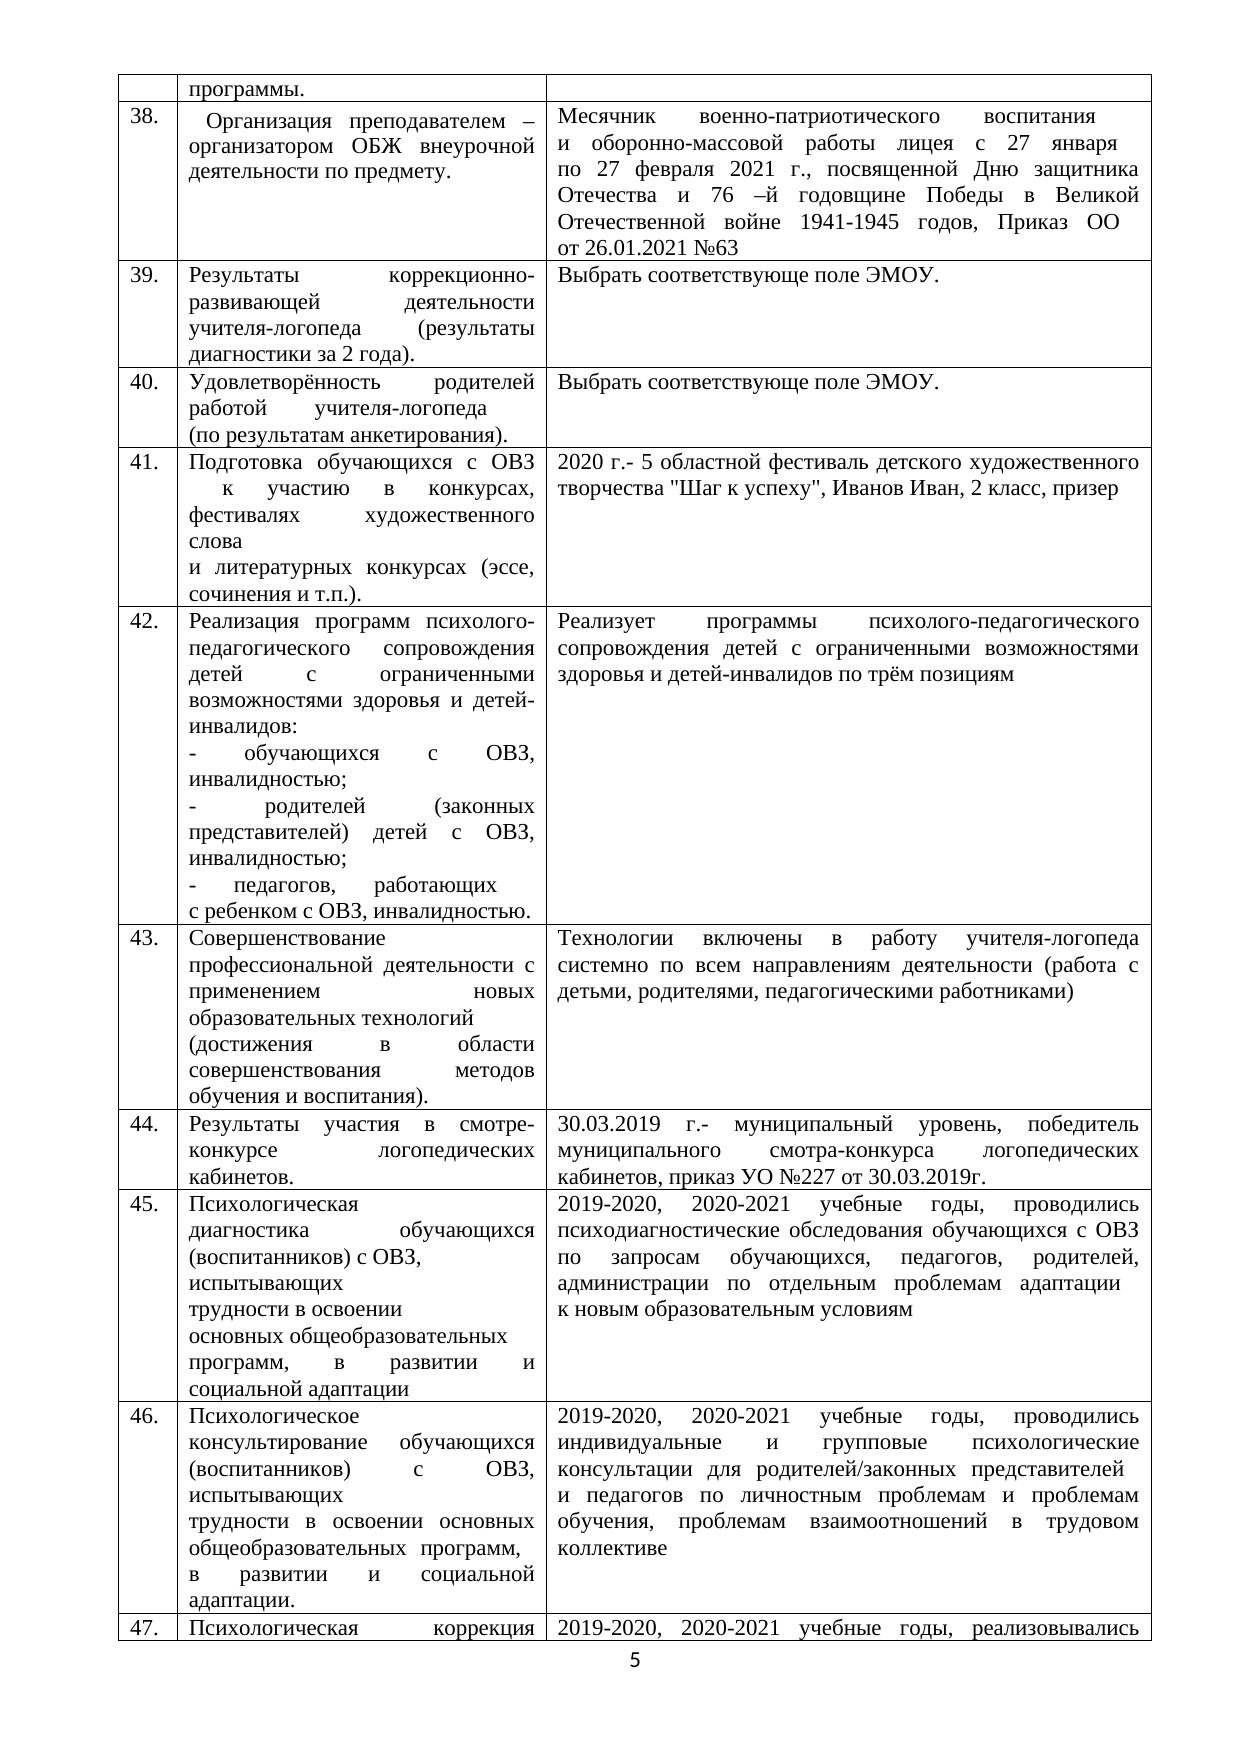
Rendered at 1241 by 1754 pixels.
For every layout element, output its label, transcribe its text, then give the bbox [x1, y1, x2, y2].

table_cell [119, 75, 177, 101]
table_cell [547, 75, 1151, 101]
table_cell Совершенствование профессиональной деятельности с применением новых образовательных технологий (достижения в области совершенствования методов обучения и воспитания). [178, 925, 546, 1109]
table_cell Удовлетворённость родителей работой учителя-логопеда (по результатам анкетирования). [178, 368, 546, 447]
table_cell [119, 102, 177, 260]
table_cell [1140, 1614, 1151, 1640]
table_cell Психологическая диагностика обучающихся (воспитанников) с ОВЗ, испытывающих трудности в освоении основных общеобразовательных программ, в развитии и социальной адаптации [178, 1190, 546, 1401]
table_cell Организация преподавателем – организатором ОБЖ внеурочной деятельности по предмету. [178, 102, 546, 260]
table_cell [178, 1614, 546, 1640]
table_cell [119, 1614, 177, 1640]
table_cell Психологическое консультирование обучающихся (воспитанников) с ОВЗ, испытывающих трудности в освоении основных общеобразовательных программ, в развитии и социальной адаптации. [178, 1402, 546, 1613]
table_cell Результаты участия в смотре-конкурсе логопедических кабинетов. [178, 1110, 546, 1189]
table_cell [178, 75, 546, 101]
table_cell 2019-2020, 2020-2021 учебные годы, проводились психодиагностические обследования обучающихся с ОВЗ по запросам обучающихся, педагогов, родителей, администрации по отдельным проблемам адаптации к новым образовательным условиям [547, 1190, 1151, 1401]
table_cell [119, 368, 177, 447]
table_cell [119, 1110, 177, 1189]
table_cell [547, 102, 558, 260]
table_cell [119, 448, 177, 606]
table_cell 2020 г.- 5 областной фестиваль детского художественного творчества "Шаг к успеху", Иванов Иван, 2 класс, призер [547, 448, 1151, 606]
table_cell Подготовка обучающихся с ОВЗ к участию в конкурсах, фестивалях художественного слова и литературных конкурсах (эссе, сочинения и т.п.). [178, 448, 546, 606]
table_cell 2019-2020, 2020-2021 учебные годы, проводились индивидуальные и групповые психологические консультации для родителей/законных представителей и педагогов по личностным проблемам и проблемам обучения, проблемам взаимоотношений в трудовом коллективе [547, 1402, 1151, 1613]
table_cell [119, 1190, 177, 1401]
table_cell Месячник военно-патриотического воспитания и оборонно-массовой работы лицея с 27 января по 27 февраля 2021 г., посвященной Дню защитника Отечества и 76 –й годовщине Победы в Великой Отечественной войне 1941-1945 годов, Приказ ОО от 26.01.2021 №63 [738, 102, 1151, 260]
table_cell [119, 607, 177, 923]
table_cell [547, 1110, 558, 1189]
table_cell Выбрать соответствующе поле ЭМОУ. [547, 261, 1151, 367]
table_cell Выбрать соответствующе поле ЭМОУ. [547, 368, 1151, 447]
table_cell Результаты коррекционно-развивающей деятельности учителя-логопеда (результаты диагностики за 2 года). [178, 261, 546, 367]
table_cell Технологии включены в работу учителя-логопеда системно по всем направлениям деятельности (работа с детьми, родителями, педагогическими работниками) [547, 925, 1151, 1109]
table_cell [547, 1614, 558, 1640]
table_cell Реализация программ психолого-педагогического сопровождения детей с ограниченными возможностями здоровья и детей-инвалидов: - обучающихся с ОВЗ, инвалидностью; - родителей (законных представителей) детей с ОВЗ, инвалидностью; - педагогов, работающих с ребенком с ОВЗ, инвалидностью. [178, 607, 546, 923]
table_cell [119, 925, 177, 1109]
table_cell 30.03.2019 г.- муниципальный уровень, победитель муниципального смотра-конкурса логопедических кабинетов, приказ УО №227 от 30.03.2019г. [987, 1110, 1151, 1189]
table_cell [119, 1402, 177, 1613]
table_cell [119, 261, 177, 367]
table_cell Реализует программы психолого-педагогического сопровождения детей с ограниченными возможностями здоровья и детей-инвалидов по трём позициям [547, 607, 1151, 923]
